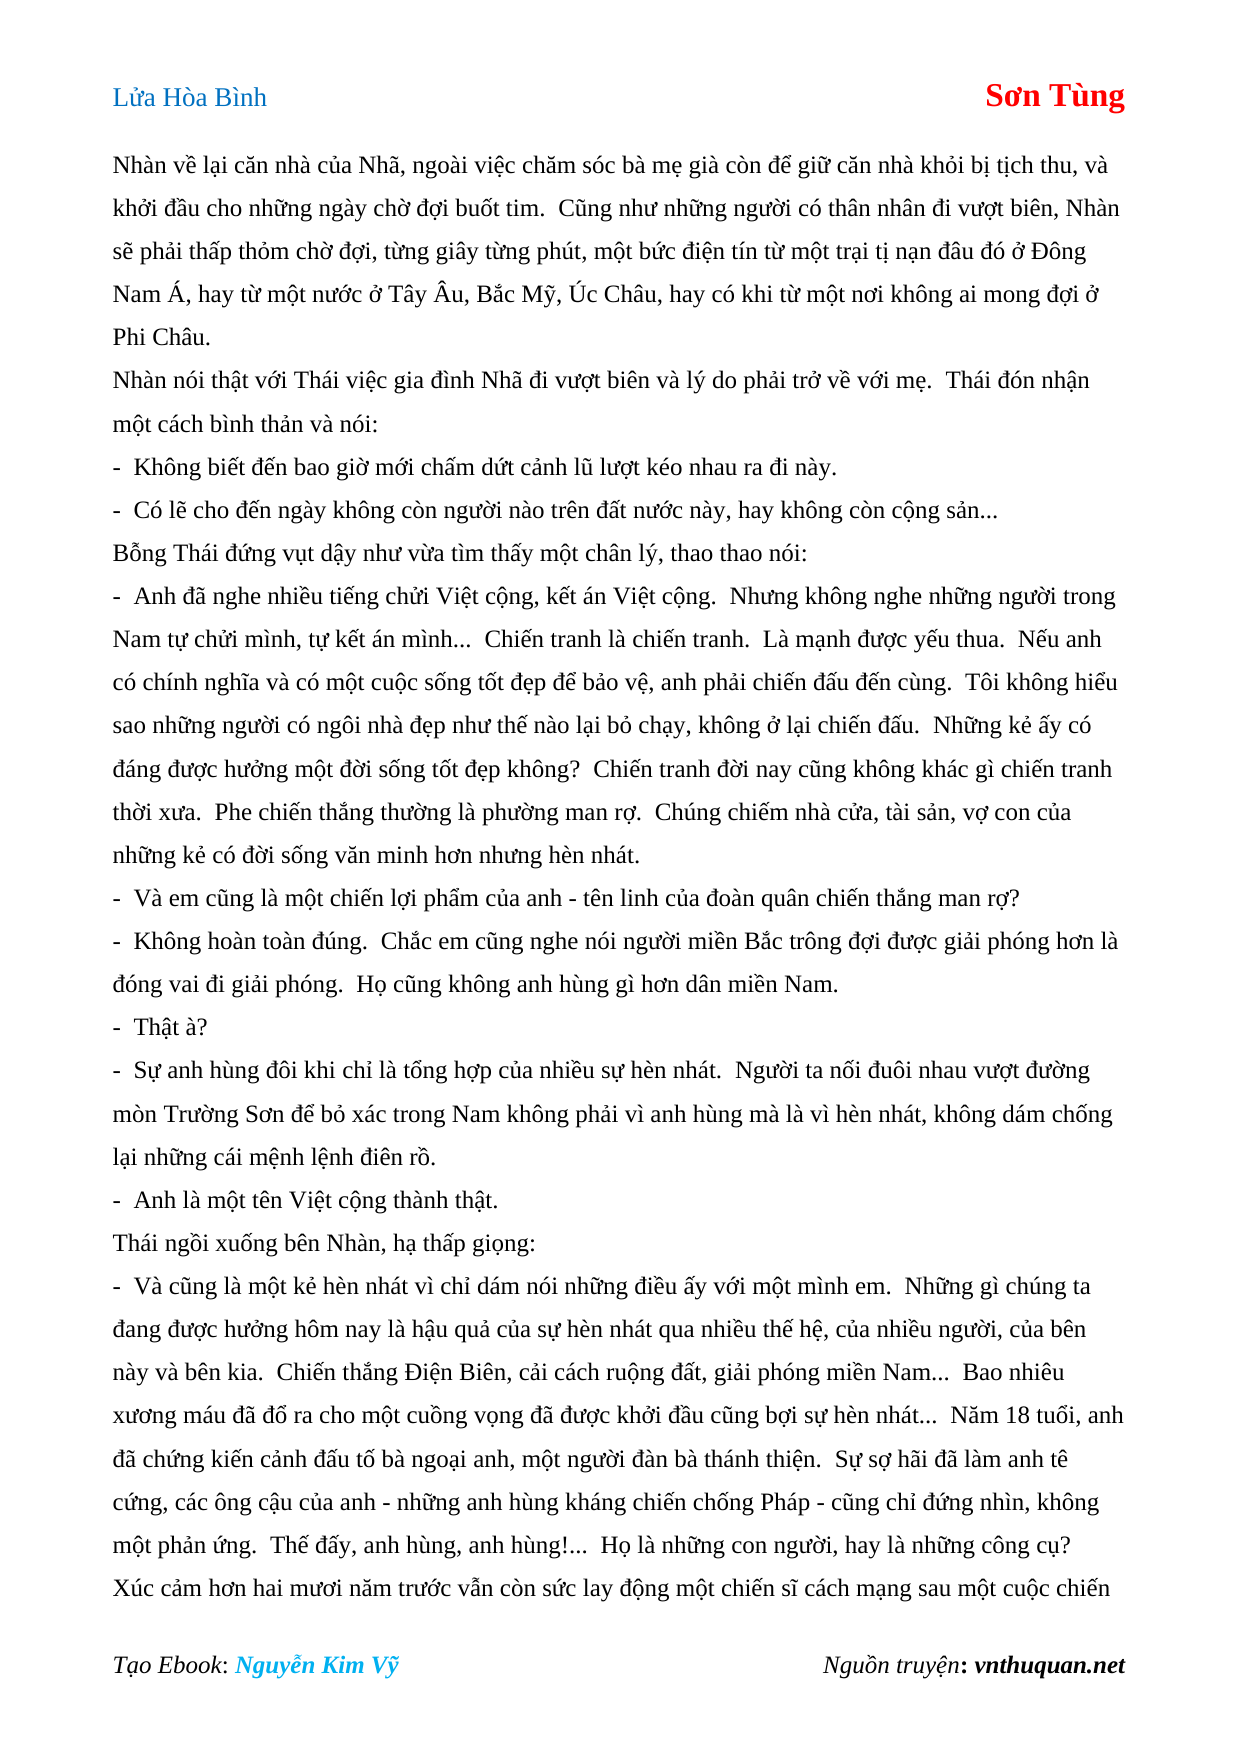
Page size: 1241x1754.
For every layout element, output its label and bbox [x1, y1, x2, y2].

text [112, 150, 1128, 1602]
